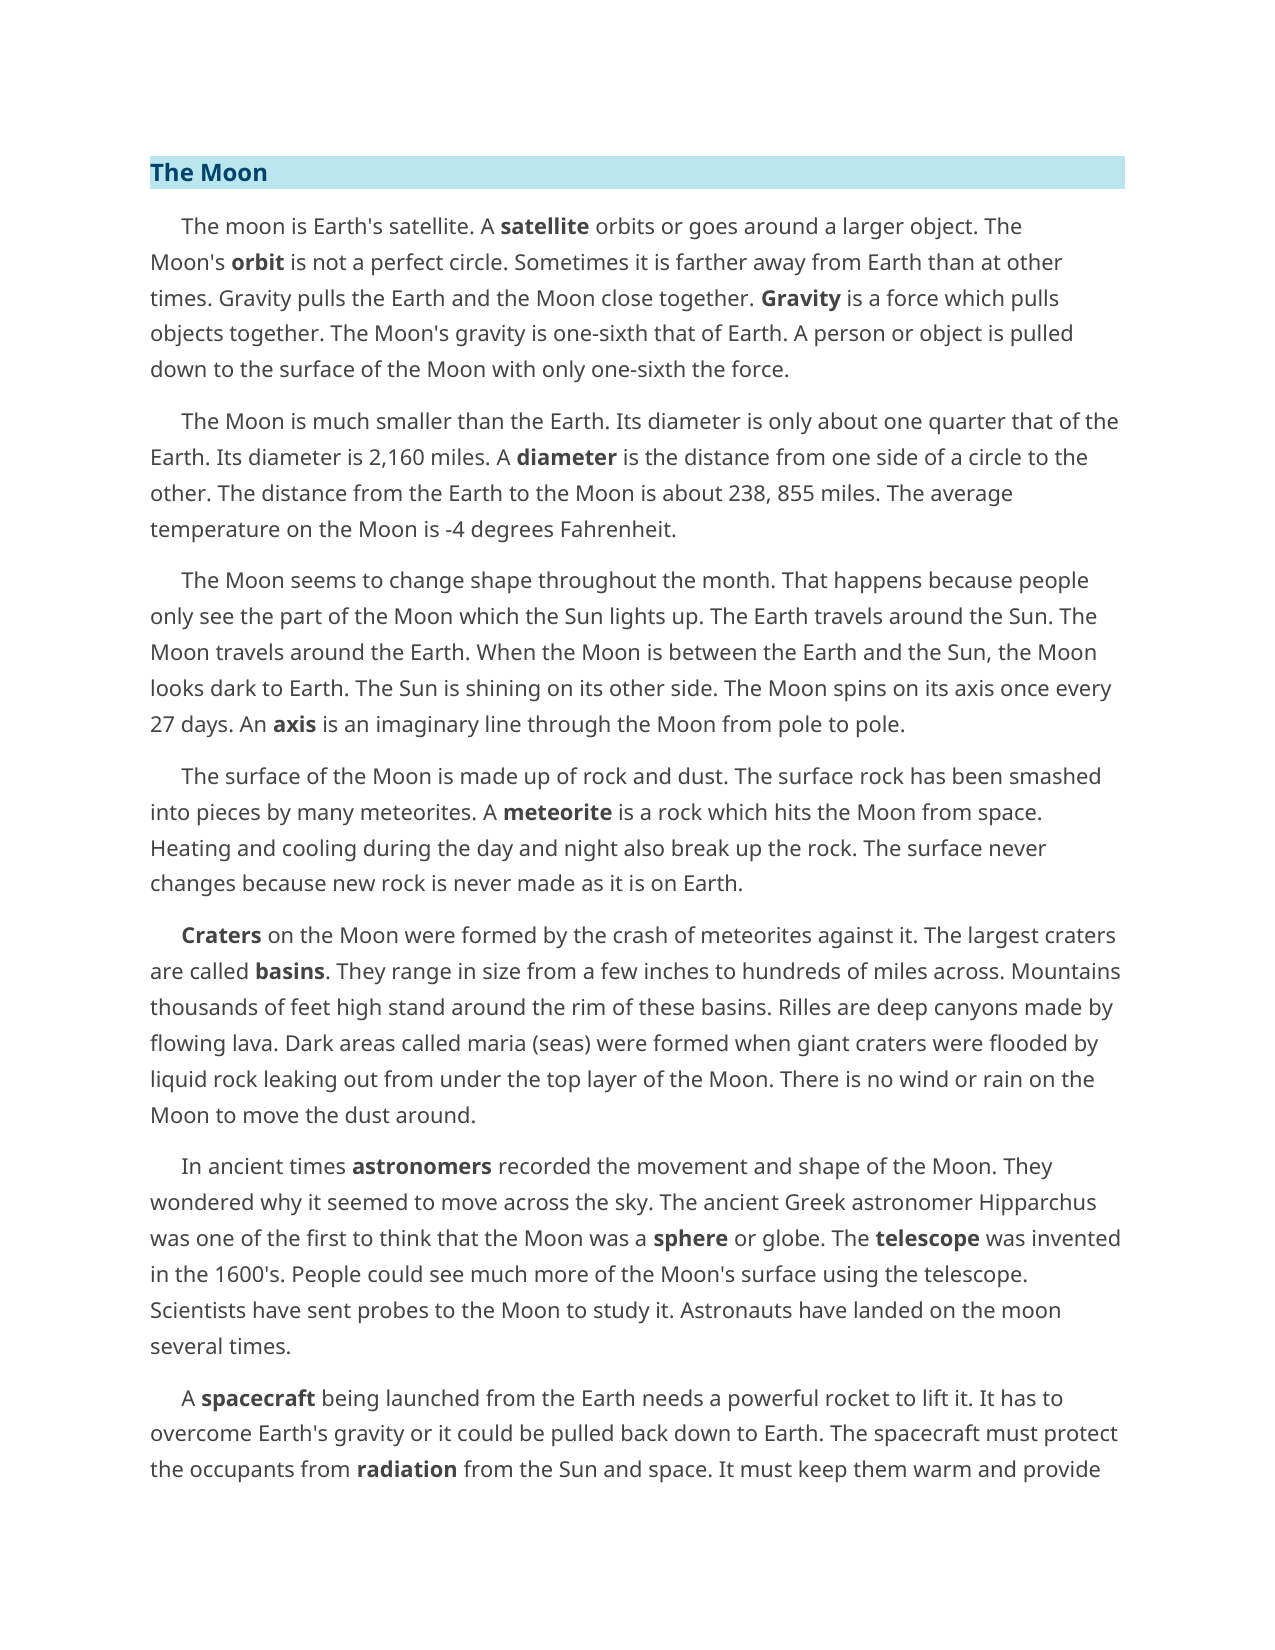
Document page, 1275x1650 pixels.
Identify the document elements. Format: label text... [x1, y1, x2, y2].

text The surface of the Moon is made up of rock and dust. The surface rock has been smashed into pieces by many meteorites. A meteorite is a rock which hits the Moon from space. Heating and cooling during the day and night also break up the rock. The surface never changes because new rock is never made as it is on Earth. [150, 754, 1125, 898]
text Craters on the Moon were formed by the crash of meteorites against it. The largest craters are called basins. They range in size from a few inches to hundreds of miles across. Mountains thousands of feet high stand around the rim of these basins. Rilles are deep canyons made by flowing lava. Dark areas called maria (seas) were formed when giant craters were flooded by liquid rock leaking out from under the top layer of the Moon. There is no wind or rain on the Moon to move the dust around. [150, 914, 1125, 1129]
text In ancient times astronomers recorded the movement and shape of the Moon. They wondered why it seemed to move across the sky. The ancient Greek astronomer Hipparchus was one of the first to think that the Moon was a sphere or globe. The telescope was invented in the 1600's. People could see much more of the Moon's surface using the telescope. Scientists have sent probes to the Moon to study it. Astronauts have landed on the moon several times. [150, 1145, 1125, 1361]
text The Moon seems to change shape throughout the month. That happens because people only see the part of the Moon which the Sun lights up. The Earth travels around the Sun. The Moon travels around the Earth. When the Moon is between the Earth and the Sun, the Moon looks dark to Earth. The Sun is shining on its other side. The Moon spins on its axis once every 27 days. An axis is an imaginary line through the Moon from pole to pole. [150, 559, 1125, 739]
text The Moon [150, 156, 1125, 189]
text The moon is Earth's satellite. A satellite orbits or goes around a larger object. The Moon's orbit is not a perfect circle. Sometimes it is farther away from Earth than at other times. Gravity pulls the Earth and the Moon close together. Gravity is a force which pulls objects together. The Moon's gravity is one-sixth that of Earth. A person or object is pulled down to the surface of the Moon with only one-sixth the force. [150, 204, 1125, 384]
text The Moon is much smaller than the Earth. Its diameter is only about one quarter that of the Earth. Its diameter is 2,160 miles. A diameter is the distance from one side of a circle to the other. The distance from the Earth to the Moon is about 238, 855 miles. The average temperature on the Moon is -4 degrees Fahrenheit. [150, 400, 1125, 543]
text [150, 1376, 1125, 1484]
